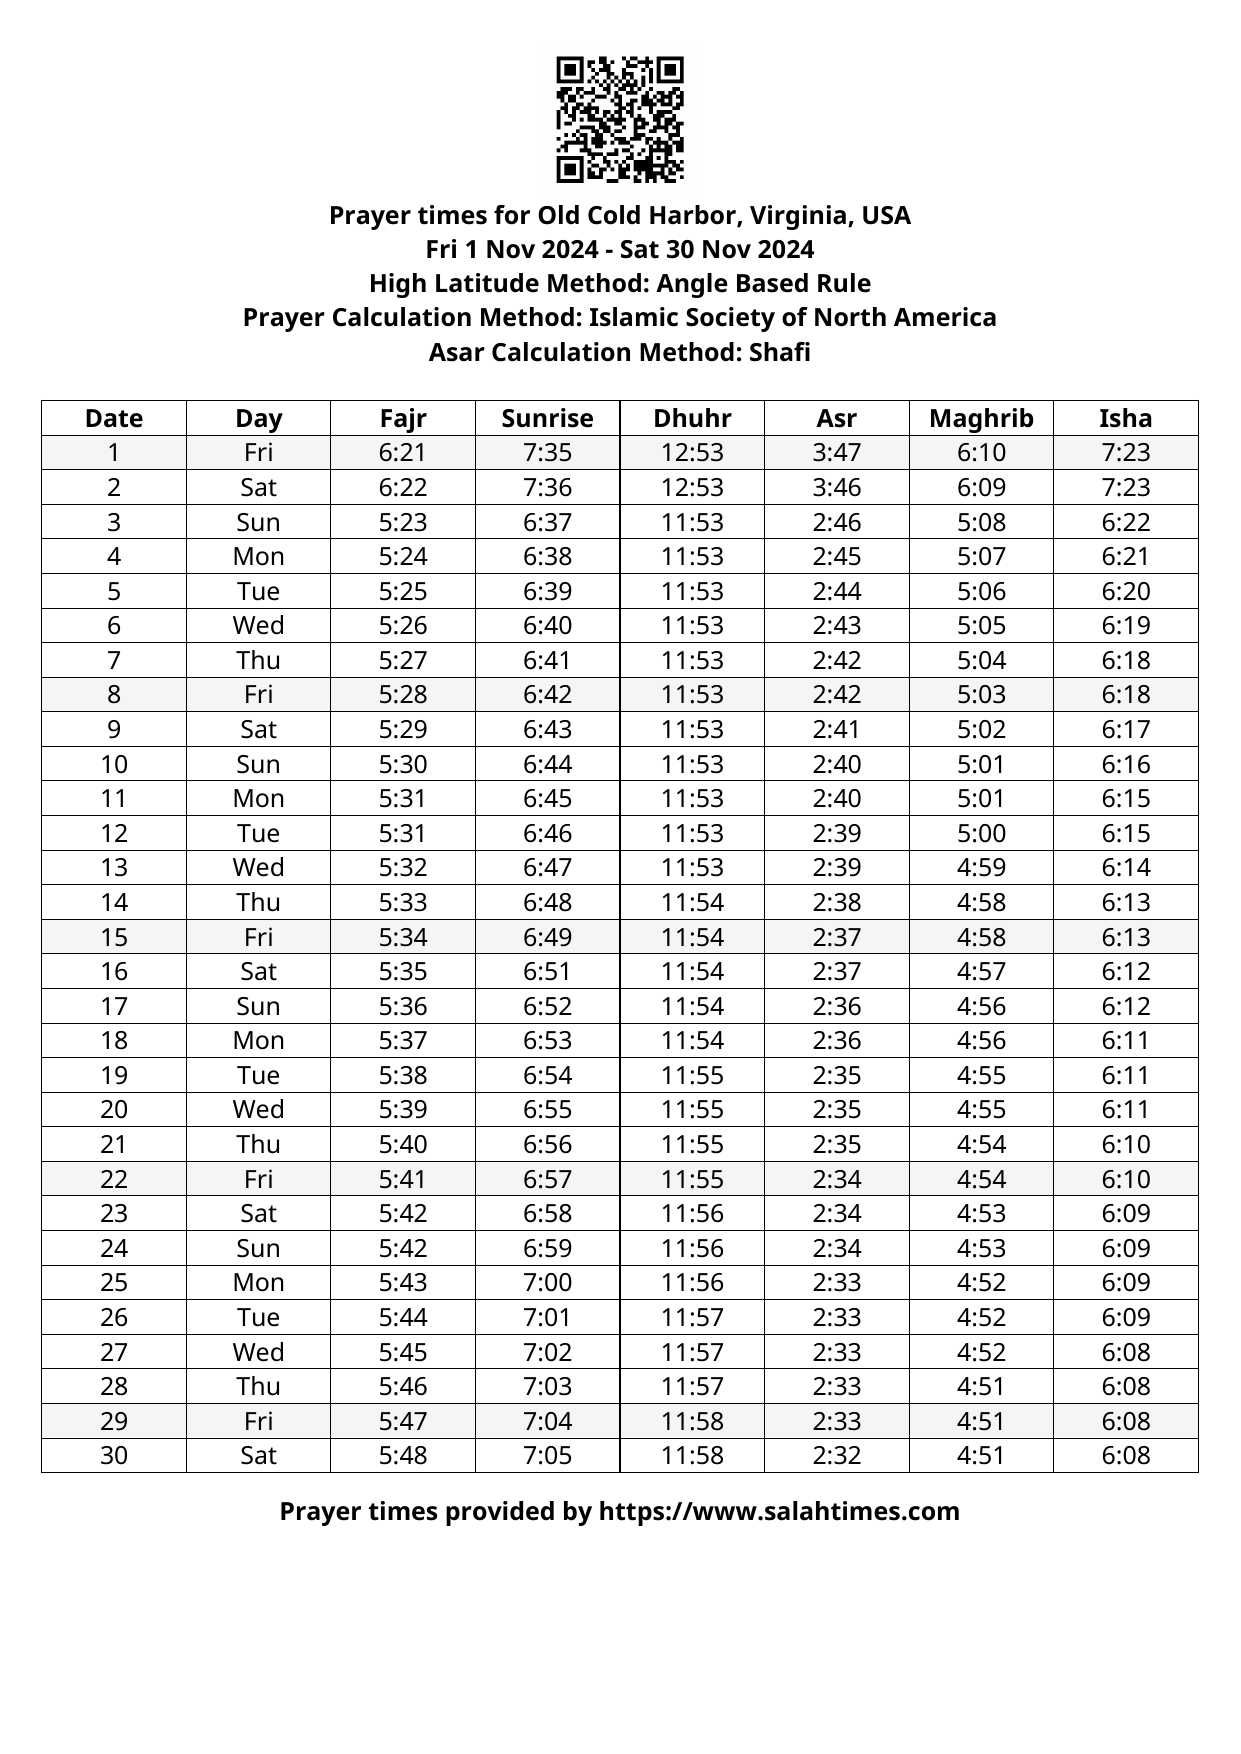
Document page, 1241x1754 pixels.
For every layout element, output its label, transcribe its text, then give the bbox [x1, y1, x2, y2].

table_cell 2:45 [765, 539, 909, 573]
table_cell 4:54 [910, 1127, 1053, 1161]
table_cell 6:18 [1054, 643, 1198, 677]
table_cell 2:37 [765, 920, 909, 953]
table_cell 6:13 [1054, 920, 1198, 953]
table_cell 6:08 [1054, 1439, 1198, 1472]
table_cell 7:02 [476, 1335, 619, 1368]
text Asar Calculation Method: Shafi [42, 334, 1198, 368]
table_cell 6:09 [1054, 1196, 1198, 1230]
table_cell 2:32 [765, 1439, 909, 1472]
table_cell 2:33 [765, 1300, 909, 1334]
table_cell 2:39 [765, 851, 909, 884]
table_cell 8 [42, 678, 186, 711]
table_cell 5:00 [910, 816, 1053, 849]
table_cell 5:35 [331, 954, 475, 988]
table_cell 6:10 [1054, 1162, 1198, 1195]
table_cell Fri [187, 920, 330, 953]
table_cell 5:01 [910, 781, 1053, 815]
table_cell 2:37 [765, 954, 909, 988]
table_cell 2:42 [765, 643, 909, 677]
table_cell 6:17 [1054, 712, 1198, 746]
table_cell 5:07 [910, 539, 1053, 573]
table_cell Thu [187, 643, 330, 677]
table_cell 11:56 [621, 1266, 764, 1299]
table_cell 5:32 [331, 851, 475, 884]
table_cell 6:11 [1054, 1058, 1198, 1092]
table_cell 6:19 [1054, 609, 1198, 642]
table_cell 11:53 [621, 505, 764, 538]
table_cell 6:08 [1054, 1404, 1198, 1437]
table_cell Sat [187, 470, 330, 504]
table_cell 11:56 [621, 1231, 764, 1264]
table_cell 30 [42, 1439, 186, 1472]
table_cell 2:33 [765, 1404, 909, 1437]
table_cell 7:23 [1054, 470, 1198, 504]
table_cell 16 [42, 954, 186, 988]
table_cell 4:56 [910, 989, 1053, 1022]
table_cell Sun [187, 747, 330, 780]
table_cell 23 [42, 1196, 186, 1230]
table_cell 5:36 [331, 989, 475, 1022]
table_cell Wed [187, 1335, 330, 1368]
table_cell Sun [187, 989, 330, 1022]
table_cell 26 [42, 1300, 186, 1334]
table_cell 5:04 [910, 643, 1053, 677]
table_cell 4:51 [910, 1404, 1053, 1437]
table_cell 6:22 [331, 470, 475, 504]
table_cell 2:36 [765, 1024, 909, 1057]
table_cell 7:03 [476, 1369, 619, 1403]
table_cell 11:57 [621, 1369, 764, 1403]
table_cell 11:53 [621, 747, 764, 780]
table_cell 9 [42, 712, 186, 746]
table_cell 4:51 [910, 1369, 1053, 1403]
table_cell 5:33 [331, 885, 475, 919]
table_cell Mon [187, 781, 330, 815]
table_cell 2:46 [765, 505, 909, 538]
table_cell 5:29 [331, 712, 475, 746]
table_cell 28 [42, 1369, 186, 1403]
table_cell 6:10 [1054, 1127, 1198, 1161]
table_cell Mon [187, 1266, 330, 1299]
table_cell 6:21 [331, 436, 475, 469]
table_cell Sun [187, 505, 330, 538]
text Prayer times for Old Cold Harbor, Virginia, USA [42, 198, 1198, 232]
table_cell Tue [187, 816, 330, 849]
table_header Dhuhr [621, 401, 764, 434]
table_cell 11:54 [621, 954, 764, 988]
table_cell 21 [42, 1127, 186, 1161]
table_cell 4 [42, 539, 186, 573]
table_cell 6:44 [476, 747, 619, 780]
table_cell 5:37 [331, 1024, 475, 1057]
table_cell 6:13 [1054, 885, 1198, 919]
table_cell 6:20 [1054, 574, 1198, 607]
table_cell 2:35 [765, 1127, 909, 1161]
table_cell Sat [187, 1439, 330, 1472]
table_header Isha [1054, 401, 1198, 434]
table_cell 6:09 [910, 470, 1053, 504]
table_cell 6:57 [476, 1162, 619, 1195]
table_cell 5:39 [331, 1093, 475, 1126]
table_cell 5:34 [331, 920, 475, 953]
table_cell 6:54 [476, 1058, 619, 1092]
table_cell 11:53 [621, 712, 764, 746]
table_cell 5:43 [331, 1266, 475, 1299]
table_cell 5:31 [331, 816, 475, 849]
table_cell 5:45 [331, 1335, 475, 1368]
table_cell 6:18 [1054, 678, 1198, 711]
table_cell 11:54 [621, 989, 764, 1022]
table_cell 6:37 [476, 505, 619, 538]
table_cell 6:52 [476, 989, 619, 1022]
table_cell 6:08 [1054, 1369, 1198, 1403]
table_cell 15 [42, 920, 186, 953]
table_cell 6:09 [1054, 1300, 1198, 1334]
table_cell 5:01 [910, 747, 1053, 780]
table_cell 5:02 [910, 712, 1053, 746]
table_cell 6:40 [476, 609, 619, 642]
table_cell 12 [42, 816, 186, 849]
table_cell 5:46 [331, 1369, 475, 1403]
table_cell 6:09 [1054, 1231, 1198, 1264]
table_cell 6:22 [1054, 505, 1198, 538]
table_header Fajr [331, 401, 475, 434]
table_cell 11:58 [621, 1439, 764, 1472]
table_cell 2:33 [765, 1369, 909, 1403]
table_cell 2:35 [765, 1058, 909, 1092]
table_cell 2:41 [765, 712, 909, 746]
table_cell 17 [42, 989, 186, 1022]
table_cell 6:10 [910, 436, 1053, 469]
table_cell 11:54 [621, 1024, 764, 1057]
table_cell 2:33 [765, 1335, 909, 1368]
table_cell 3:47 [765, 436, 909, 469]
table_cell 1 [42, 436, 186, 469]
table_cell 7:35 [476, 436, 619, 469]
table_cell 5:08 [910, 505, 1053, 538]
table_cell 6 [42, 609, 186, 642]
table_cell 4:52 [910, 1266, 1053, 1299]
table_cell 7:01 [476, 1300, 619, 1334]
table_cell 6:14 [1054, 851, 1198, 884]
table_cell 5:31 [331, 781, 475, 815]
table_cell 6:59 [476, 1231, 619, 1264]
table_cell Wed [187, 1093, 330, 1126]
table_cell 7 [42, 643, 186, 677]
table_cell 5:41 [331, 1162, 475, 1195]
table_cell Sat [187, 954, 330, 988]
table_cell 5:25 [331, 574, 475, 607]
table_cell 6:51 [476, 954, 619, 988]
table_cell 25 [42, 1266, 186, 1299]
table_cell 5:24 [331, 539, 475, 573]
table_cell 5:42 [331, 1231, 475, 1264]
table_cell Thu [187, 1127, 330, 1161]
table_cell 11:55 [621, 1058, 764, 1092]
table_cell 6:11 [1054, 1093, 1198, 1126]
table_cell 4:58 [910, 920, 1053, 953]
table_cell 4:51 [910, 1439, 1053, 1472]
table_cell 11:53 [621, 643, 764, 677]
table_cell Sat [187, 1196, 330, 1230]
table_cell 6:55 [476, 1093, 619, 1126]
table_header Maghrib [910, 401, 1053, 434]
table_cell 6:49 [476, 920, 619, 953]
table_cell 2:35 [765, 1093, 909, 1126]
table_cell 4:58 [910, 885, 1053, 919]
table_cell 6:39 [476, 574, 619, 607]
table_cell 2:42 [765, 678, 909, 711]
table_cell 2:34 [765, 1162, 909, 1195]
table_cell 2:33 [765, 1266, 909, 1299]
table_cell 4:52 [910, 1300, 1053, 1334]
table_header Day [187, 401, 330, 434]
table_cell 6:12 [1054, 954, 1198, 988]
table_cell 5:23 [331, 505, 475, 538]
table_cell 13 [42, 851, 186, 884]
table_cell 14 [42, 885, 186, 919]
table_cell 2 [42, 470, 186, 504]
table_cell 6:08 [1054, 1335, 1198, 1368]
table_cell 5:03 [910, 678, 1053, 711]
table_cell 5:47 [331, 1404, 475, 1437]
table_cell 4:57 [910, 954, 1053, 988]
table_cell 4:55 [910, 1093, 1053, 1126]
table_cell 10 [42, 747, 186, 780]
table_cell 6:12 [1054, 989, 1198, 1022]
table_cell 7:05 [476, 1439, 619, 1472]
table_cell 29 [42, 1404, 186, 1437]
table_cell 5:40 [331, 1127, 475, 1161]
table_cell 2:38 [765, 885, 909, 919]
table_header Sunrise [476, 401, 619, 434]
table_cell Fri [187, 678, 330, 711]
table_header Asr [765, 401, 909, 434]
table_cell 18 [42, 1024, 186, 1057]
table_cell Tue [187, 1300, 330, 1334]
table_cell Wed [187, 851, 330, 884]
table_cell 19 [42, 1058, 186, 1092]
table_cell 12:53 [621, 470, 764, 504]
table_cell Fri [187, 1404, 330, 1437]
table_cell Sun [187, 1231, 330, 1264]
table_cell Tue [187, 1058, 330, 1092]
table_cell 11:57 [621, 1300, 764, 1334]
table_cell 6:09 [1054, 1266, 1198, 1299]
table_cell 6:56 [476, 1127, 619, 1161]
table_cell Wed [187, 609, 330, 642]
table_cell 6:43 [476, 712, 619, 746]
table_cell 7:36 [476, 470, 619, 504]
table_cell Tue [187, 574, 330, 607]
text Prayer Calculation Method: Islamic Society of North America [42, 300, 1198, 334]
table_cell 2:36 [765, 989, 909, 1022]
table_cell 6:58 [476, 1196, 619, 1230]
table_cell 11:53 [621, 816, 764, 849]
table_cell 7:23 [1054, 436, 1198, 469]
table_cell 5:30 [331, 747, 475, 780]
table_cell 11:58 [621, 1404, 764, 1437]
table_cell 5:38 [331, 1058, 475, 1092]
table_cell 6:15 [1054, 781, 1198, 815]
table_cell 2:40 [765, 747, 909, 780]
table_cell 6:41 [476, 643, 619, 677]
table_cell 5:05 [910, 609, 1053, 642]
table_cell 4:56 [910, 1024, 1053, 1057]
table_cell 27 [42, 1335, 186, 1368]
table_cell Mon [187, 1024, 330, 1057]
table_cell 22 [42, 1162, 186, 1195]
table_cell 6:21 [1054, 539, 1198, 573]
table_cell 11:56 [621, 1196, 764, 1230]
table_cell 2:39 [765, 816, 909, 849]
table_cell 6:42 [476, 678, 619, 711]
table_cell 3 [42, 505, 186, 538]
table_cell 5:06 [910, 574, 1053, 607]
table_cell 11:53 [621, 574, 764, 607]
table_cell 4:55 [910, 1058, 1053, 1092]
table_cell 5:48 [331, 1439, 475, 1472]
table_cell 5:42 [331, 1196, 475, 1230]
table_cell 2:40 [765, 781, 909, 815]
table_cell 12:53 [621, 436, 764, 469]
table_cell Fri [187, 436, 330, 469]
table_cell 6:38 [476, 539, 619, 573]
table_cell 6:15 [1054, 816, 1198, 849]
table_cell 2:34 [765, 1196, 909, 1230]
table_cell 24 [42, 1231, 186, 1264]
table_cell 3:46 [765, 470, 909, 504]
table_cell 11:53 [621, 539, 764, 573]
table_cell 11:53 [621, 851, 764, 884]
table_cell 6:16 [1054, 747, 1198, 780]
table_cell 6:11 [1054, 1024, 1198, 1057]
table_cell 4:52 [910, 1335, 1053, 1368]
table_cell 6:47 [476, 851, 619, 884]
text Fri 1 Nov 2024 - Sat 30 Nov 2024 [42, 232, 1198, 266]
table_cell 5:44 [331, 1300, 475, 1334]
table_cell 11:53 [621, 678, 764, 711]
table_cell 6:45 [476, 781, 619, 815]
table_cell 11:54 [621, 885, 764, 919]
table_cell 7:04 [476, 1404, 619, 1437]
table_header Date [42, 401, 186, 434]
table_cell 6:53 [476, 1024, 619, 1057]
table_cell 11:55 [621, 1162, 764, 1195]
table_cell 11:53 [621, 609, 764, 642]
table_cell 4:59 [910, 851, 1053, 884]
text High Latitude Method: Angle Based Rule [42, 266, 1198, 300]
table_cell 2:43 [765, 609, 909, 642]
table_cell Sat [187, 712, 330, 746]
table_cell 5:28 [331, 678, 475, 711]
table_cell 11:53 [621, 781, 764, 815]
table_cell 4:53 [910, 1196, 1053, 1230]
text Prayer times provided by https://www.salahtimes.com [42, 1494, 1198, 1528]
table_cell 4:53 [910, 1231, 1053, 1264]
table_cell 11:55 [621, 1093, 764, 1126]
table_cell 11:55 [621, 1127, 764, 1161]
table_cell 2:44 [765, 574, 909, 607]
table_cell 11 [42, 781, 186, 815]
table_cell 2:34 [765, 1231, 909, 1264]
table_cell 7:00 [476, 1266, 619, 1299]
table_cell 20 [42, 1093, 186, 1126]
table_cell 11:57 [621, 1335, 764, 1368]
table_cell 11:54 [621, 920, 764, 953]
table_cell 5:27 [331, 643, 475, 677]
table_cell Thu [187, 885, 330, 919]
table_cell Fri [187, 1162, 330, 1195]
table_cell 6:46 [476, 816, 619, 849]
table_cell 5:26 [331, 609, 475, 642]
table_cell 6:48 [476, 885, 619, 919]
table_cell Mon [187, 539, 330, 573]
table_cell 4:54 [910, 1162, 1053, 1195]
table_cell 5 [42, 574, 186, 607]
picture [542, 41, 699, 198]
table_cell Thu [187, 1369, 330, 1403]
